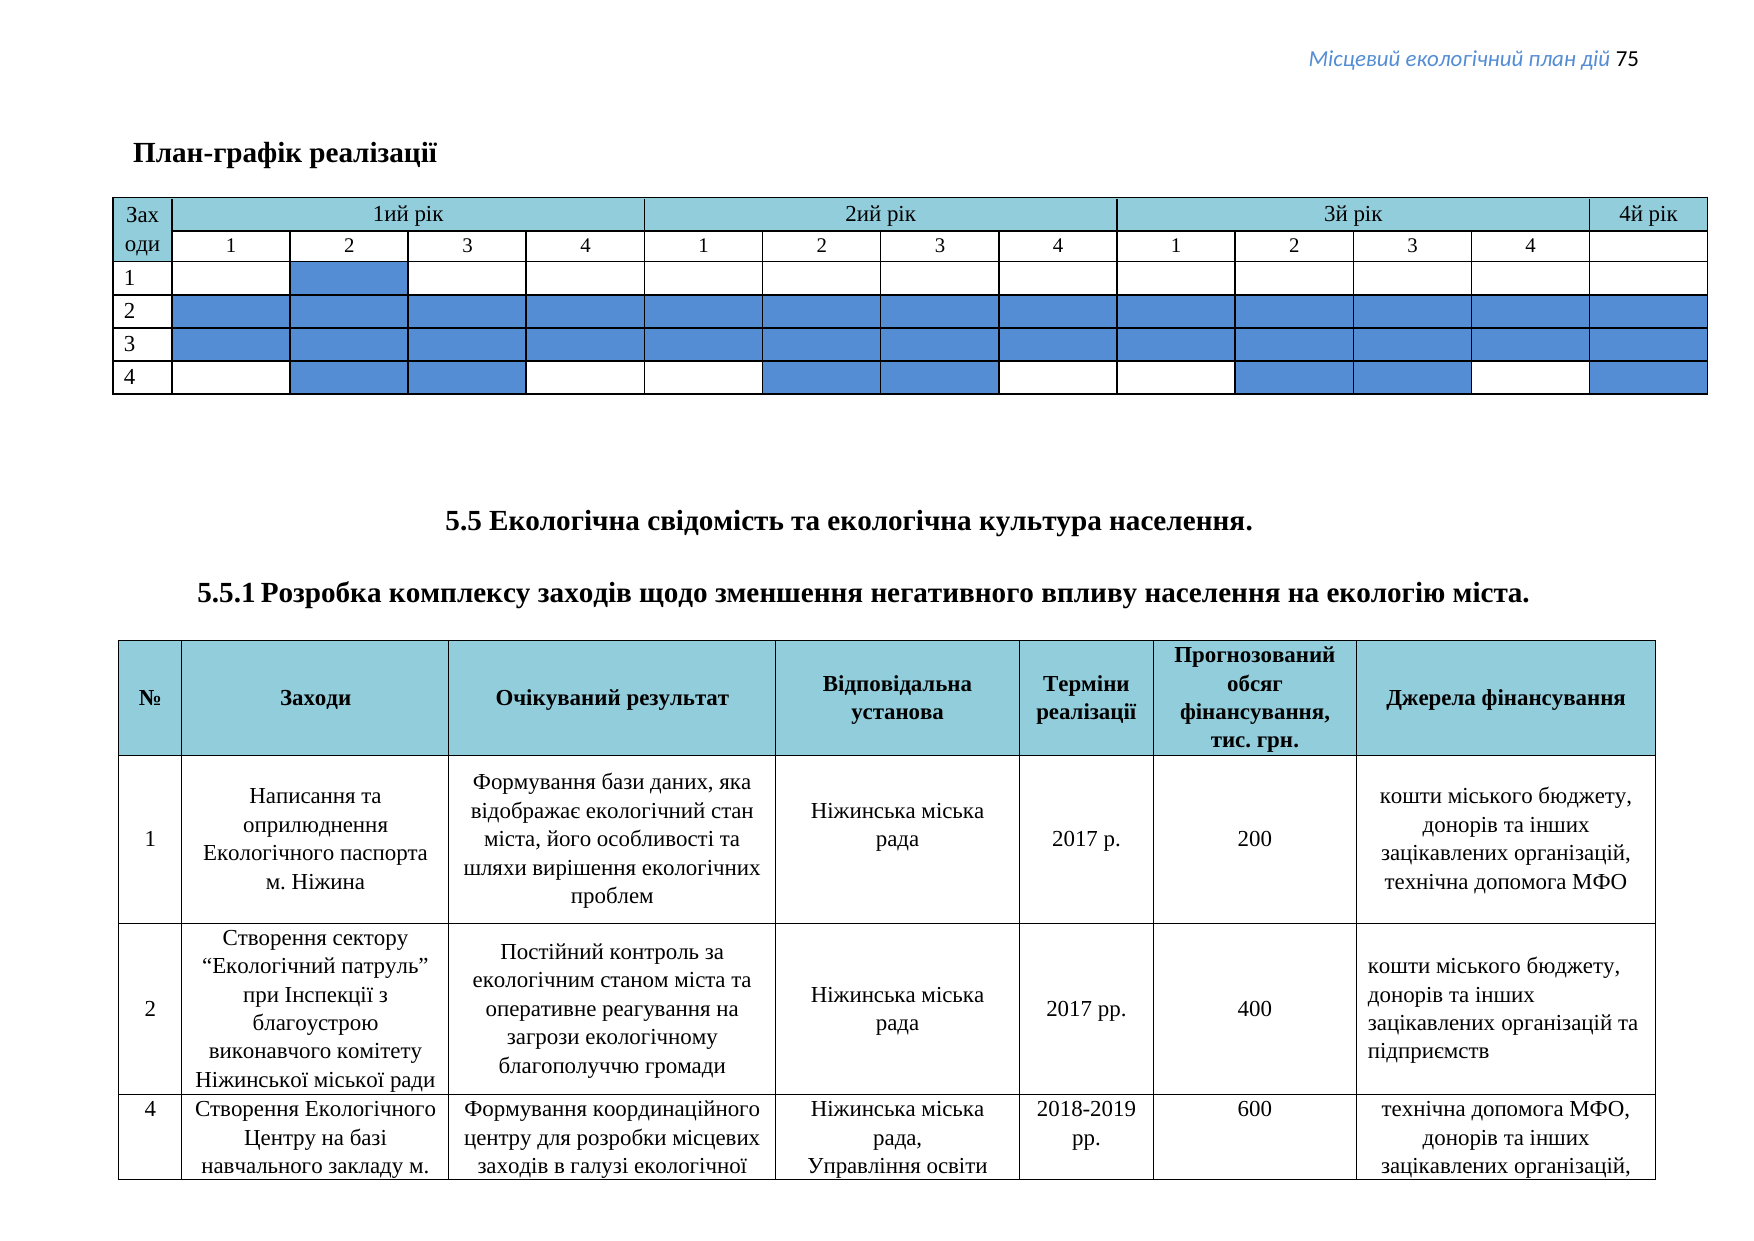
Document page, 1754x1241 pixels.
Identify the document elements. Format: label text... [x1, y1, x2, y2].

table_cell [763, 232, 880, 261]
table_cell 1 [173, 232, 289, 261]
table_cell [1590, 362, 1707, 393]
text План-графік реалізації [59, 135, 1639, 168]
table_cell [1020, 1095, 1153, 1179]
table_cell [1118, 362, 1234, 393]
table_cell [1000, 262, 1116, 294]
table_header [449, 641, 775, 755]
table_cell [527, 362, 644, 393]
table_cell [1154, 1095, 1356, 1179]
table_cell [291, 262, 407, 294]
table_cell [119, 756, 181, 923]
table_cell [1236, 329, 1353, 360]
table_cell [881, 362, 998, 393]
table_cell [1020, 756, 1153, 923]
table_header 1ий рік [173, 198, 644, 230]
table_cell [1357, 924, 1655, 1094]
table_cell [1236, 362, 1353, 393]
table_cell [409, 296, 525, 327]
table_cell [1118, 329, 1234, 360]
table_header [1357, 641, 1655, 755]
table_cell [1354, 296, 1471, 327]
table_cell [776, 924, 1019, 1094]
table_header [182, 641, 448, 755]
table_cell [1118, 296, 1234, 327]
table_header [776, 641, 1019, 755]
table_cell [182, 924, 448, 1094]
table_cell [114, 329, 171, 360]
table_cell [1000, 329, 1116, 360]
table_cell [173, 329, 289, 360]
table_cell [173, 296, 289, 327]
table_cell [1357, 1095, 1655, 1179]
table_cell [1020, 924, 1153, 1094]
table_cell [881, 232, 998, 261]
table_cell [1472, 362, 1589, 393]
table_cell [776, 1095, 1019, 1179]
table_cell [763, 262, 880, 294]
table_header Заходи [114, 198, 172, 261]
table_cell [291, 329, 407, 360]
text 5.5 Екологічна свідомість та екологічна культура населення. [59, 503, 1639, 537]
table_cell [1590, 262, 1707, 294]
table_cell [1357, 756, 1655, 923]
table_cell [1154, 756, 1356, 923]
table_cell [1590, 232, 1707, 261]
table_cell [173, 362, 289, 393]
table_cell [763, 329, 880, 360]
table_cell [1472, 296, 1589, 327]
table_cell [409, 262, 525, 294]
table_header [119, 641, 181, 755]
table_header 2ий рік [645, 198, 1117, 230]
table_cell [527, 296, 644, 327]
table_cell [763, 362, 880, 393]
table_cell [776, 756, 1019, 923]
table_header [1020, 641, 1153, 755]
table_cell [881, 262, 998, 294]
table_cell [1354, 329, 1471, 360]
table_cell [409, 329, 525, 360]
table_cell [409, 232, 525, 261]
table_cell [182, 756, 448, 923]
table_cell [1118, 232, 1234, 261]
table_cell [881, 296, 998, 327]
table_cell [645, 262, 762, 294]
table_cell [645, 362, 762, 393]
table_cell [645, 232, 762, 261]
table_header 3й рік [1118, 198, 1589, 230]
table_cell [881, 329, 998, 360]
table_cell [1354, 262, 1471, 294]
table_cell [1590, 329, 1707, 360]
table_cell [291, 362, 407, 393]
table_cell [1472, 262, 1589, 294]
table_cell 2 [291, 232, 407, 261]
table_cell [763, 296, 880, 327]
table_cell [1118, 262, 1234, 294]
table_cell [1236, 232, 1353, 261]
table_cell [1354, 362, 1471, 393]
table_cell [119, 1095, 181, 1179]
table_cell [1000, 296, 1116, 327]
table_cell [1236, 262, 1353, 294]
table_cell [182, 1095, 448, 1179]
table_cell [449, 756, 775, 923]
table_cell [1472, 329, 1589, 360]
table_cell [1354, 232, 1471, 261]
text 5.5.1 Розробка комплексу заходів щодо зменшення негативного впливу населення на екологію міста. [59, 576, 1639, 609]
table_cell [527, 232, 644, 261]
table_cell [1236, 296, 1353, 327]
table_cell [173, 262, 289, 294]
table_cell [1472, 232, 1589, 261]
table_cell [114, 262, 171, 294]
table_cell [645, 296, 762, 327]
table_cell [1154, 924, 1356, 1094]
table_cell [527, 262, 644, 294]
table_header 4й рік [1590, 198, 1707, 230]
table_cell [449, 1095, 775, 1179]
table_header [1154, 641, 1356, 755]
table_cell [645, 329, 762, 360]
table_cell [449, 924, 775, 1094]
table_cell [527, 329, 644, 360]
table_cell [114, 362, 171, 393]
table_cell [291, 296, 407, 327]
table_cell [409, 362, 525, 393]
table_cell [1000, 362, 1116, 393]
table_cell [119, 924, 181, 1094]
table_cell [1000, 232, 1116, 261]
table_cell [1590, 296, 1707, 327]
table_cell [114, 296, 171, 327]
